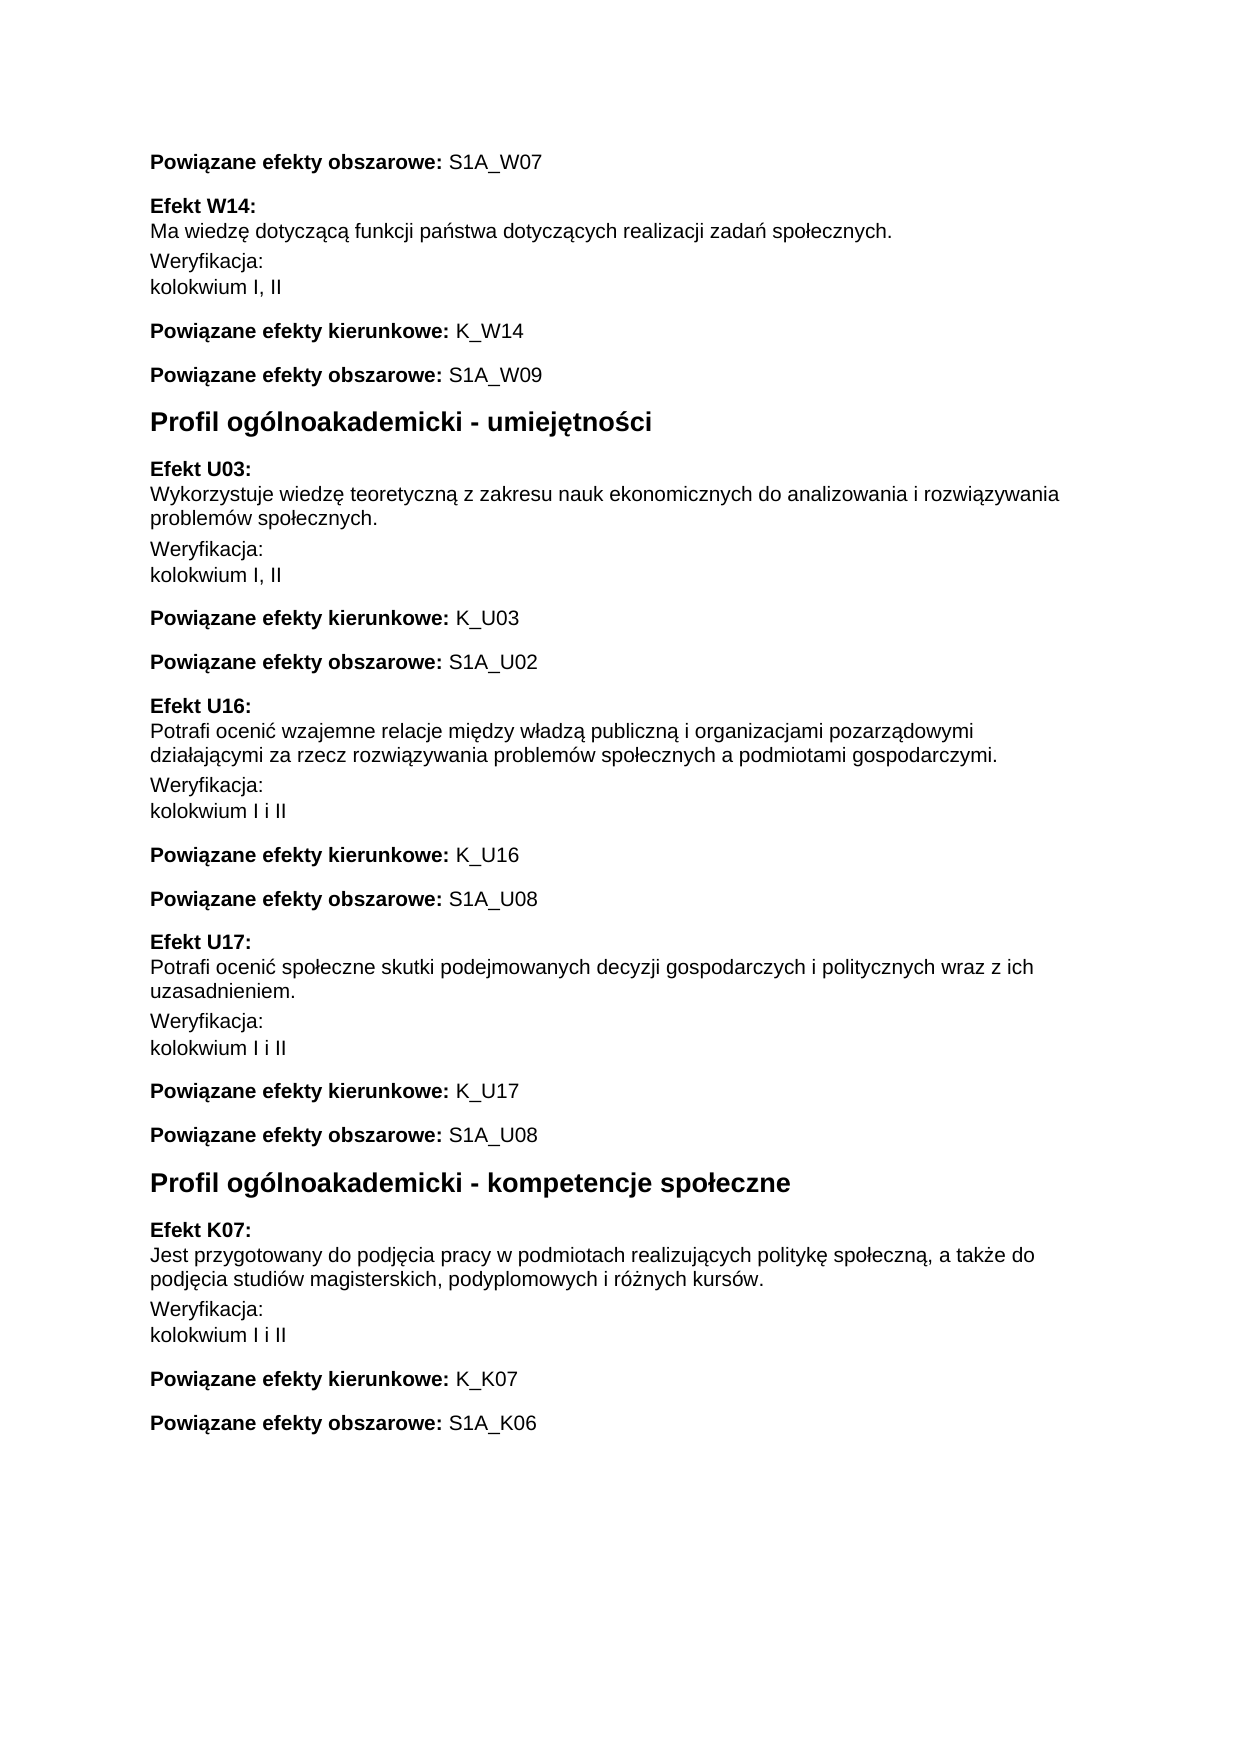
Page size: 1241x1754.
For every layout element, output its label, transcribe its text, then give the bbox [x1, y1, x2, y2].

text Weryfikacja: [150, 536, 1090, 560]
text kolokwium I i II [150, 1035, 1090, 1059]
text kolokwium I i II [150, 799, 1090, 823]
text Efekt U03: [150, 457, 1090, 481]
text kolokwium I, II [150, 562, 1090, 586]
text Weryfikacja: [150, 1297, 1090, 1321]
text Potrafi ocenić społeczne skutki podejmowanych decyzji gospodarczych i politycznych wraz z ich uzasadnieniem. [150, 955, 1090, 1003]
text Powiązane efekty obszarowe: S1A_U02 [150, 650, 1090, 674]
text kolokwium I, II [150, 275, 1090, 299]
text Wykorzystuje wiedzę teoretyczną z zakresu nauk ekonomicznych do analizowania i rozwiązywania problemów społecznych. [150, 482, 1090, 530]
text Powiązane efekty kierunkowe: K_U16 [150, 843, 1090, 867]
text Weryfikacja: [150, 249, 1090, 273]
text Ma wiedzę dotyczącą funkcji państwa dotyczących realizacji zadań społecznych. [150, 219, 1090, 243]
text Weryfikacja: [150, 1009, 1090, 1033]
text Powiązane efekty kierunkowe: K_W14 [150, 319, 1090, 343]
subtitle Profil ogólnoakademicki - umiejętności [150, 406, 1090, 437]
subtitle Profil ogólnoakademicki - kompetencje społeczne [150, 1167, 1090, 1198]
text Powiązane efekty obszarowe: S1A_U08 [150, 1123, 1090, 1147]
text Powiązane efekty kierunkowe: K_U17 [150, 1079, 1090, 1103]
text Efekt U17: [150, 930, 1090, 954]
text Efekt W14: [150, 194, 1090, 218]
text Powiązane efekty obszarowe: S1A_W07 [150, 150, 1090, 174]
text Jest przygotowany do podjęcia pracy w podmiotach realizujących politykę społeczną, a także do podjęcia studiów magisterskich, podyplomowych i różnych kursów. [150, 1243, 1090, 1291]
text Powiązane efekty obszarowe: S1A_W09 [150, 362, 1090, 386]
text Potrafi ocenić wzajemne relacje między władzą publiczną i organizacjami pozarządowymi działającymi za rzecz rozwiązywania problemów społecznych a podmiotami gospodarczymi. [150, 719, 1090, 767]
text Weryfikacja: [150, 773, 1090, 797]
text Powiązane efekty kierunkowe: K_U03 [150, 606, 1090, 630]
text Powiązane efekty obszarowe: S1A_U08 [150, 886, 1090, 910]
text Efekt K07: [150, 1218, 1090, 1242]
text kolokwium I i II [150, 1323, 1090, 1347]
text Efekt U16: [150, 694, 1090, 718]
text Powiązane efekty obszarowe: S1A_K06 [150, 1410, 1090, 1434]
text Powiązane efekty kierunkowe: K_K07 [150, 1367, 1090, 1391]
